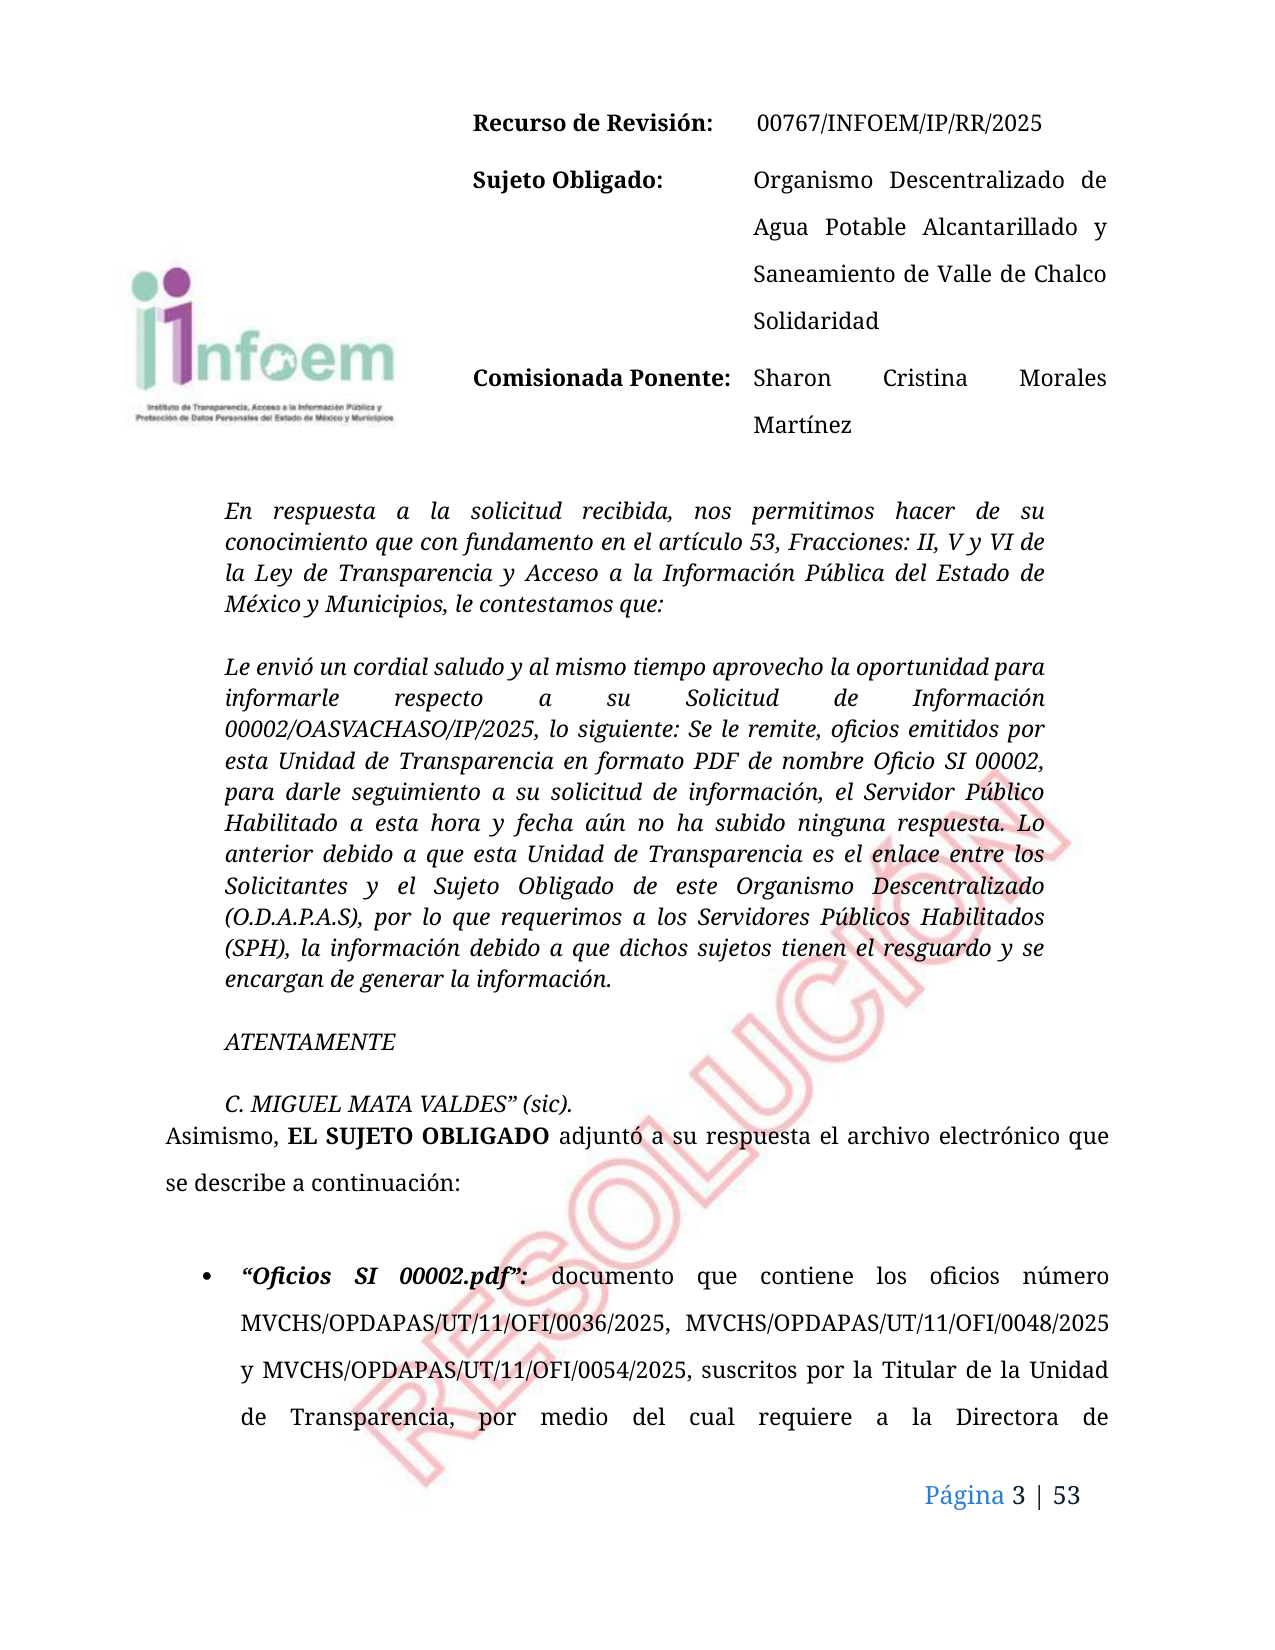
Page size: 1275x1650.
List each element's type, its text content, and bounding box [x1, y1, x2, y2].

title En respuesta a la solicitud recibida, nos permitimos hacer de su conocimiento que con fundamento en el artículo 53, Fracciones: II, V y VI de la Ley de Transparencia y Acceso a la Información Pública del Estado de México y Municipios, le contestamos que: [224, 495, 1048, 620]
picture [2, 202, 1275, 1650]
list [203, 1260, 1110, 1432]
text Asimismo, EL SUJETO OBLIGADO adjuntó a su respuesta el archivo electrónico que se describe a continuación: [165, 1120, 1110, 1198]
title ATENTAMENTE [224, 1026, 1048, 1057]
title Le envió un cordial saludo y al mismo tiempo aprovecho la oportunidad para informarle respecto a su Solicitud de Información 00002/OASVACHASO/IP/2025, lo siguiente: Se le remite, oficios emitidos por esta Unidad de Transparencia en formato PDF de nombre Oficio SI 00002, para darle seguimiento a su solicitud de información, el Servidor Público Habilitado a esta hora y fecha aún no ha subido ninguna respuesta. Lo anterior debido a que esta Unidad de Transparencia es el enlace entre los Solicitantes y el Sujeto Obligado de este Organismo Descentralizado (O.D.A.P.A.S), por lo que requerimos a los Servidores Públicos Habilitados (SPH), la información debido a que dichos sujetos tienen el resguardo y se encargan de generar la información. [224, 651, 1048, 995]
title C. MIGUEL MATA VALDES” (sic). [224, 1088, 1048, 1120]
